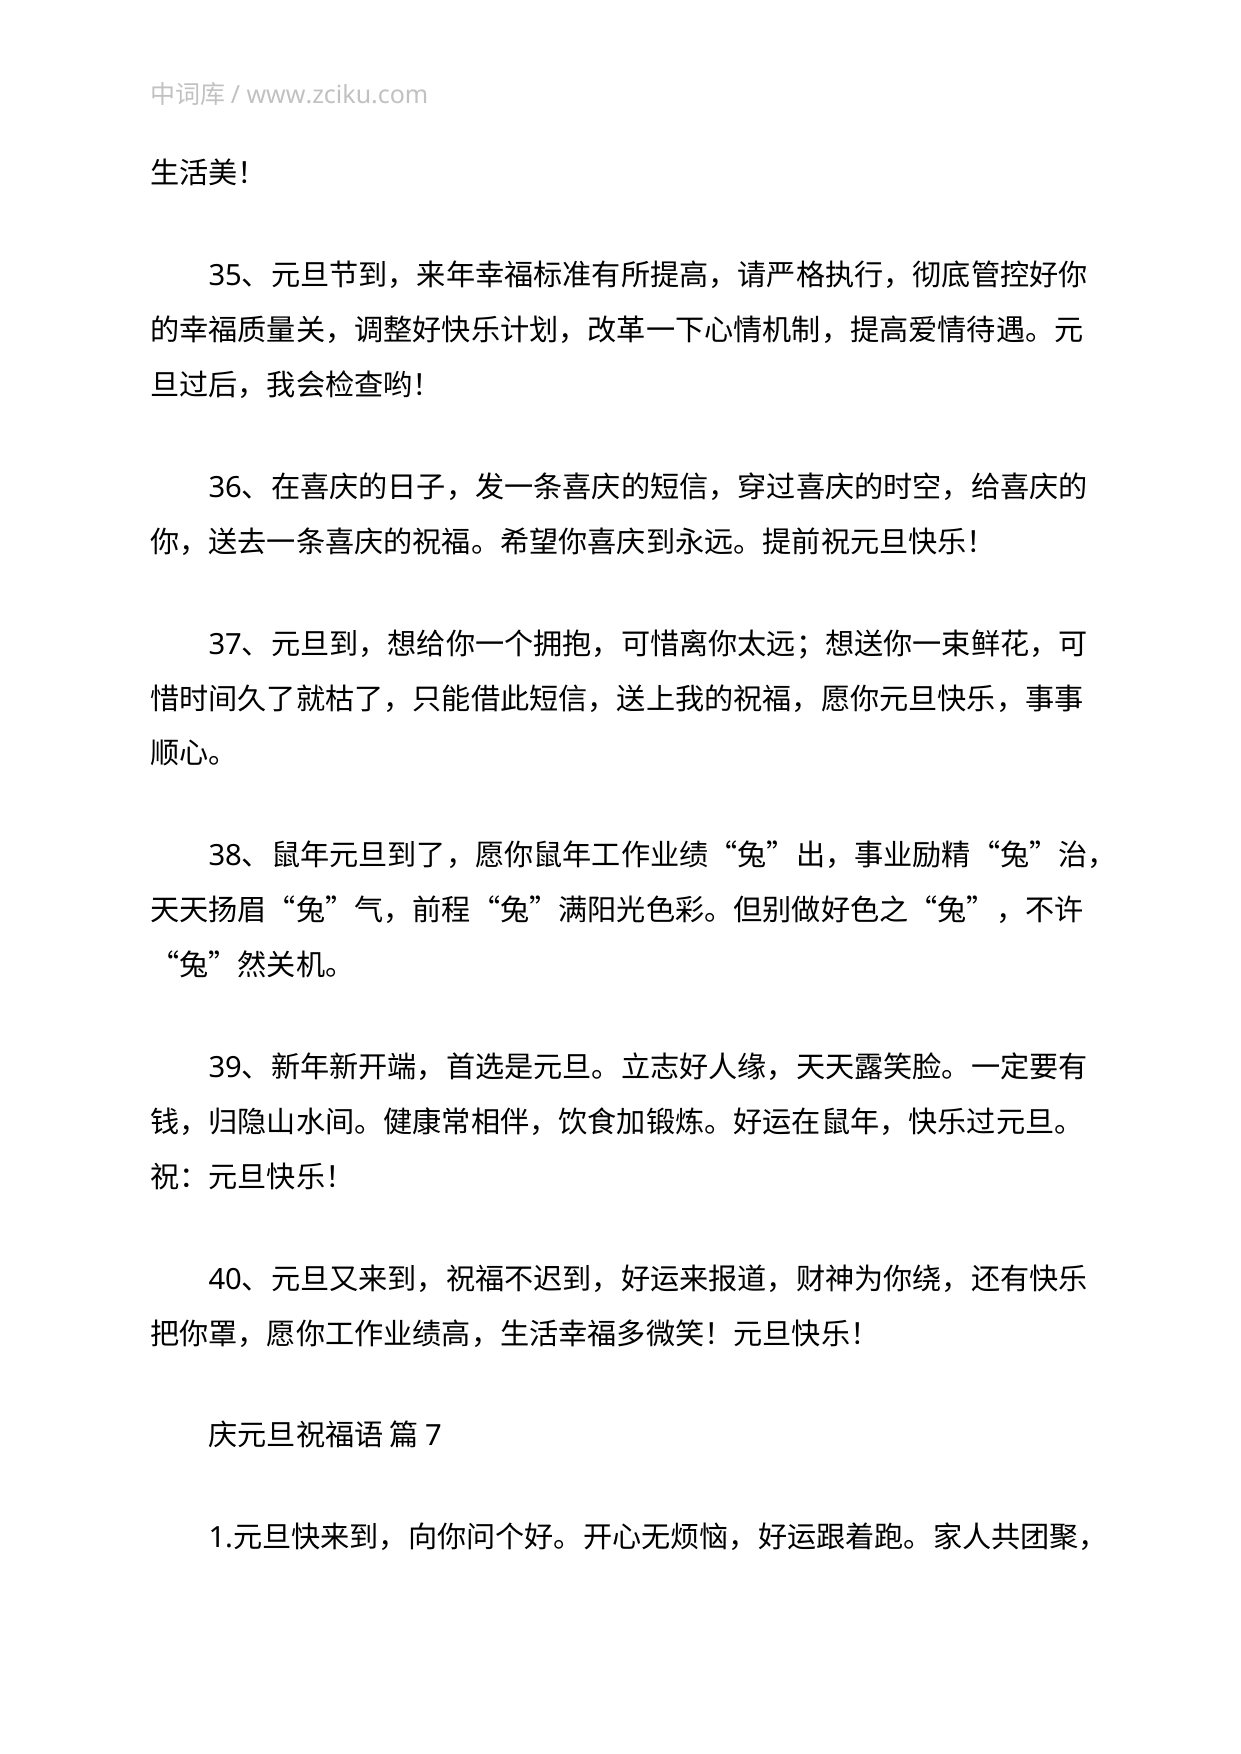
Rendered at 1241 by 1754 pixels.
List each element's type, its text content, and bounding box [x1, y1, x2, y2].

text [150, 1514, 1090, 1556]
text 40、元旦又来到，祝福不迟到，好运来报道，财神为你绕，还有快乐把你罩，愿你工作业绩高，生活幸福多微笑！元旦快乐！ [150, 1255, 1090, 1352]
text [150, 150, 1090, 192]
text 39、新年新开端，首选是元旦。立志好人缘，天天露笑脸。一定要有钱，归隐山水间。健康常相伴，饮食加锻炼。好运在鼠年，快乐过元旦。祝：元旦快乐！ [150, 1043, 1090, 1196]
text 庆元旦祝福语 篇7 [150, 1412, 1090, 1454]
text 37、元旦到，想给你一个拥抱，可惜离你太远；想送你一束鲜花，可惜时间久了就枯了，只能借此短信，送上我的祝福，愿你元旦快乐，事事顺心。 [150, 620, 1090, 772]
text 38、鼠年元旦到了，愿你鼠年工作业绩“兔”出，事业励精“兔”治，天天扬眉“兔”气，前程“兔”满阳光色彩。但别做好色之“兔”，不许“兔”然关机。 [150, 832, 1090, 984]
text 36、在喜庆的日子，发一条喜庆的短信，穿过喜庆的时空，给喜庆的你，送去一条喜庆的祝福。希望你喜庆到永远。提前祝元旦快乐！ [150, 463, 1090, 561]
text 35、元旦节到，来年幸福标准有所提高，请严格执行，彻底管控好你的幸福质量关，调整好快乐计划，改革一下心情机制，提高爱情待遇。元旦过后，我会检查哟！ [150, 252, 1090, 404]
